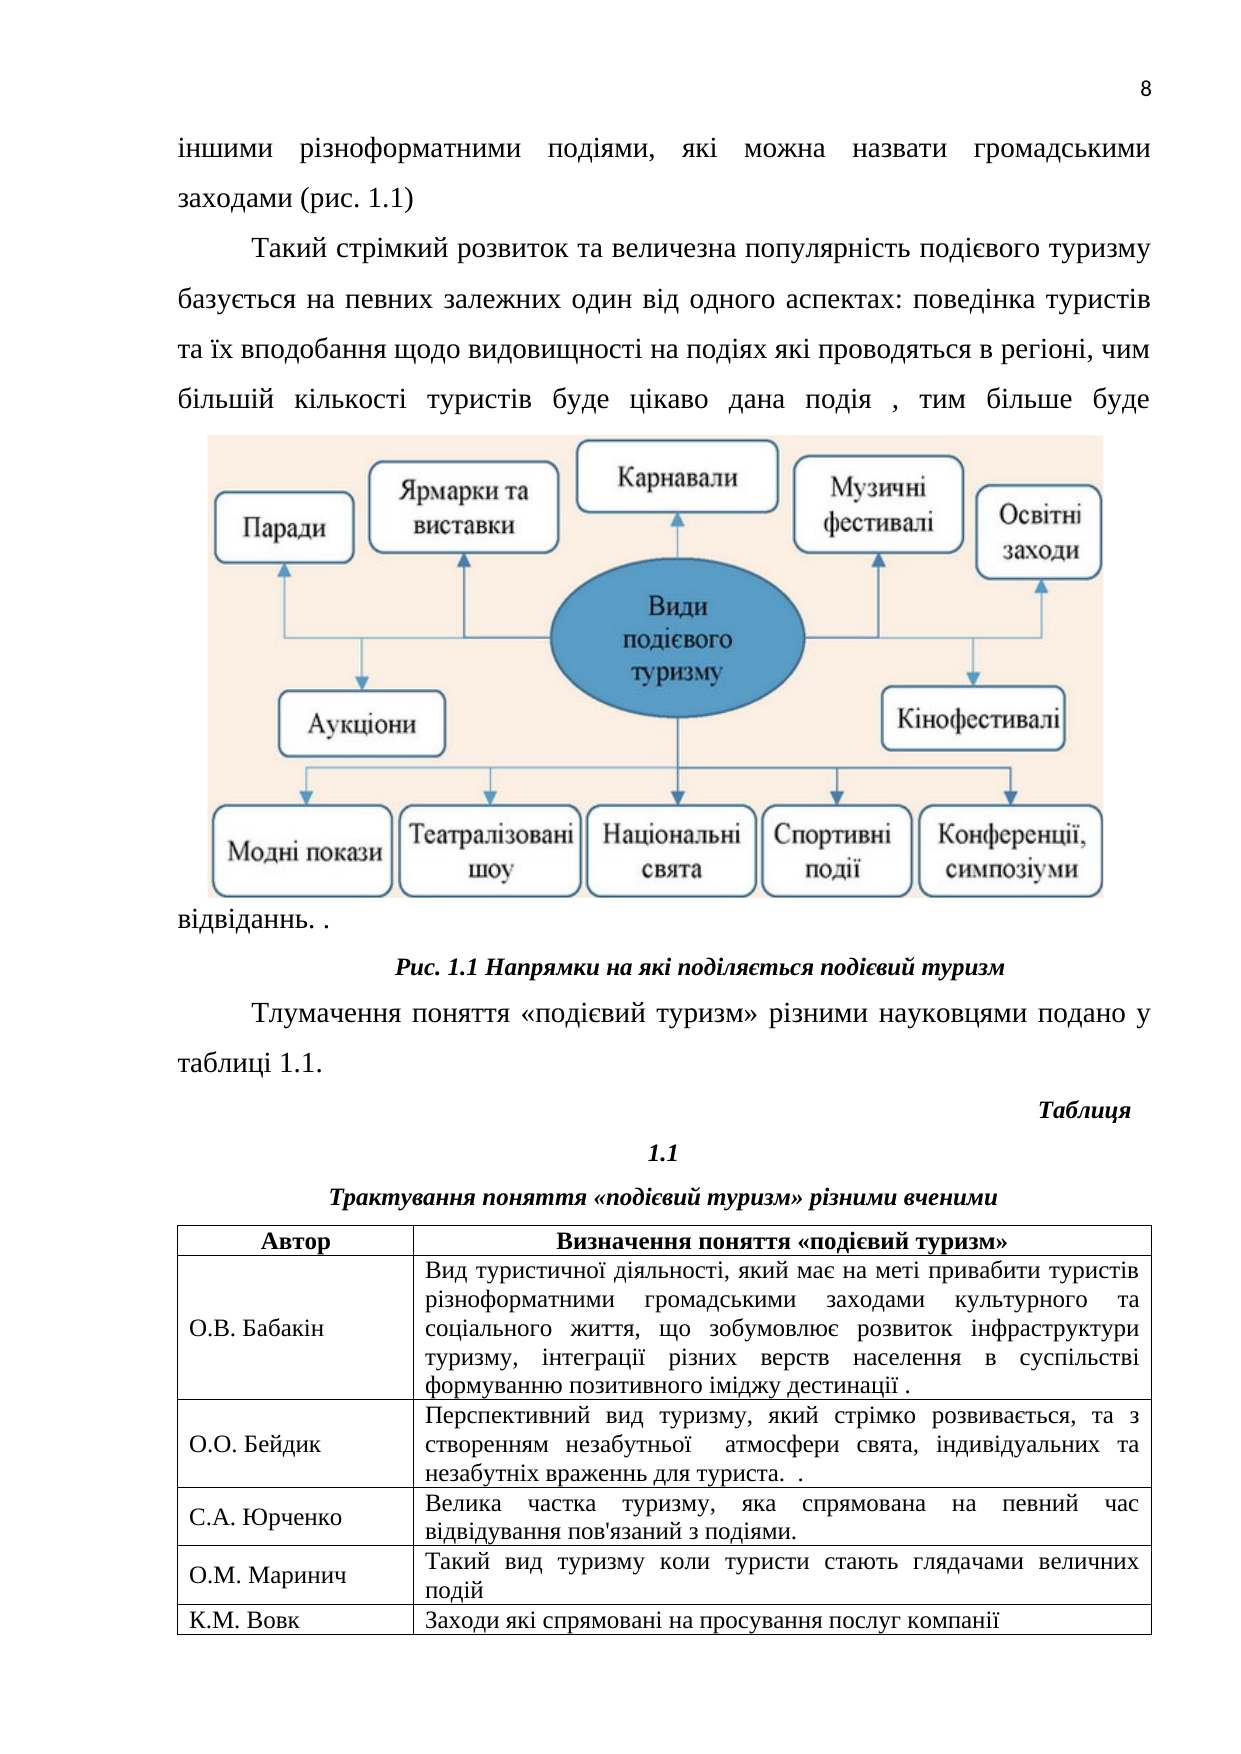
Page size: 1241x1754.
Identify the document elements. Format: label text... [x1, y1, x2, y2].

picture [207, 435, 1104, 898]
text Таблиця 1.1 Трактування поняття «подієвий туризм» різними вченими [177, 1095, 1152, 1210]
table_header Автор [178, 1226, 413, 1254]
table_cell О.В. Бабакін [178, 1256, 413, 1399]
text Рис. 1.1 Напрямки на які поділяється подієвий туризм [177, 952, 1152, 980]
table_cell О.О. Бейдик [178, 1400, 413, 1487]
text Тлумачення поняття «подієвий туризм» різними науковцями подано у таблиці 1.1. [177, 995, 1152, 1078]
table_cell С.А. Юрченко [178, 1488, 413, 1545]
table_cell Перспективний вид туризму, який стрімко розвивається, та з створенням незабутньої атмосфери свята, індивідуальних та незабутніх враженнь для туриста. . [414, 1400, 1151, 1487]
table_cell Велика частка туризму, яка спрямована на певний час відвідування пов'язаний з подіями. [414, 1488, 1151, 1545]
table_header Визначення поняття «подієвий туризм» [414, 1226, 1151, 1254]
table_cell Вид туристичної діяльності, який має на меті привабити туристів різноформатними громадськими заходами культурного та соціального життя, що зобумовлює розвиток інфраструктури туризму, інтеграції різних верств населення в суспільстві формуванню позитивного іміджу дестинації . [414, 1256, 1151, 1399]
table_cell Заходи які спрямовані на просування послуг компанії [414, 1605, 1151, 1633]
table_cell О.М. Маринич [178, 1546, 413, 1604]
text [177, 130, 1152, 214]
table_cell К.М. Вовк [178, 1605, 413, 1633]
table_cell Такий вид туризму коли туристи стають глядачами величних подій [414, 1546, 1151, 1604]
